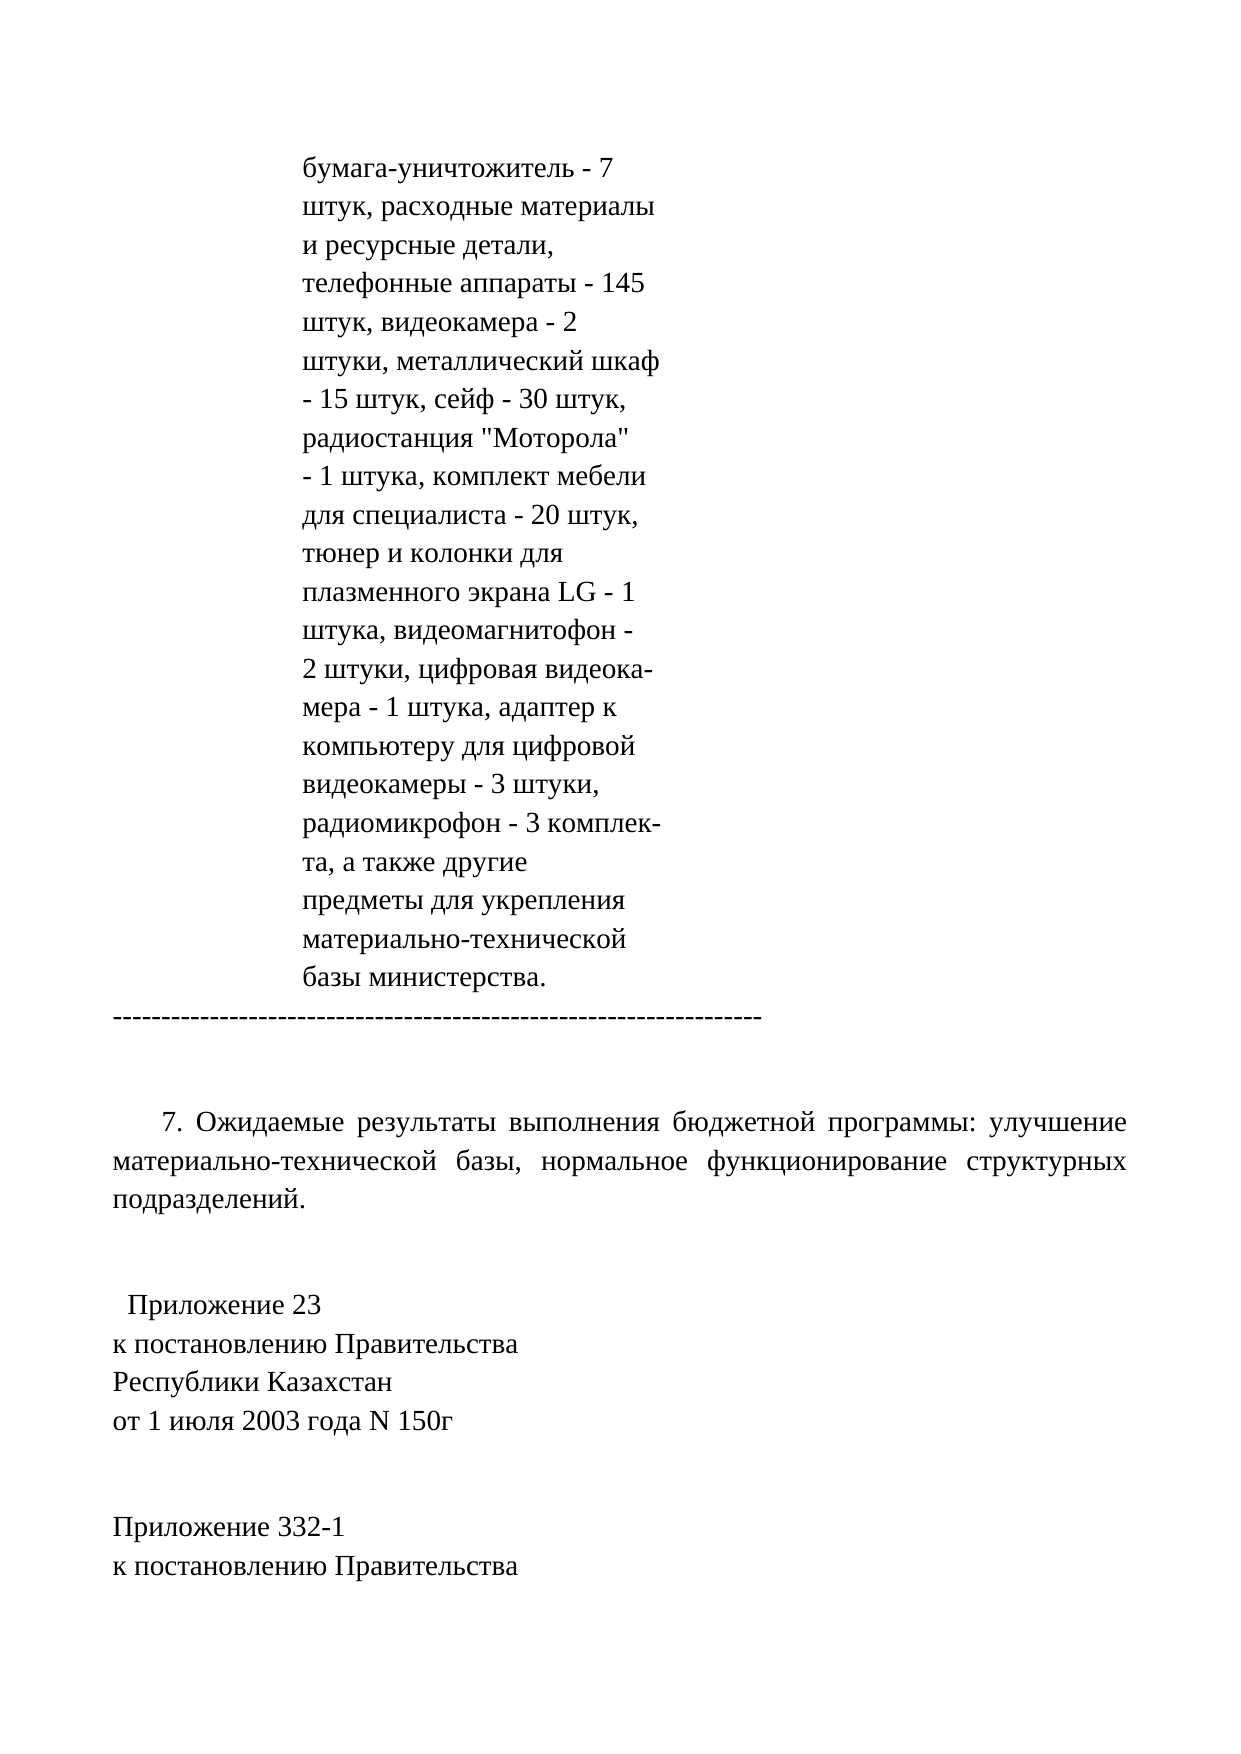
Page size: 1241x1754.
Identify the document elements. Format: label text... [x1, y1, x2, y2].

text - 1 штука, комплект мебели [112, 458, 1128, 492]
text штук, видеокамера - 2 [112, 304, 1128, 338]
text Приложение 23 [112, 1287, 1128, 1321]
text телефонные аппараты - 145 [112, 266, 1128, 299]
text и ресурсные детали, [112, 227, 1128, 261]
text ------------------------------------------------------------------- [112, 998, 1128, 1031]
text Приложение 332-1 [112, 1509, 1128, 1543]
text - 15 штук, сейф - 30 штук, [112, 381, 1128, 415]
text мера - 1 штука, адаптер к [112, 689, 1128, 723]
text компьютеру для цифровой [112, 728, 1128, 762]
text для специалиста - 20 штук, [112, 497, 1128, 530]
text базы министерства. [112, 959, 1128, 993]
text видеокамеры - 3 штуки, [112, 767, 1128, 800]
text к постановлению Правительства [112, 1548, 1128, 1581]
text от 1 июля 2003 года N 150г [112, 1403, 1128, 1436]
text к постановлению Правительства [112, 1326, 1128, 1359]
text та, а также другие [112, 844, 1128, 877]
text тюнер и колонки для [112, 535, 1128, 569]
text штука, видеомагнитофон - [112, 612, 1128, 646]
text 2 штуки, цифровая видеока- [112, 651, 1128, 684]
text штук, расходные материалы [112, 188, 1128, 222]
text материально-технической [112, 921, 1128, 954]
text штуки, металлический шкаф [112, 343, 1128, 376]
text радиостанция "Моторола" [112, 420, 1128, 453]
text предметы для укрепления [112, 882, 1128, 916]
text плазменного экрана LG - 1 [112, 574, 1128, 607]
text радиомикрофон - 3 комплек- [112, 805, 1128, 839]
text Республики Казахстан [112, 1364, 1128, 1398]
text бумага-уничтожитель - 7 [112, 150, 1128, 183]
text 7. Ожидаемые результаты выполнения бюджетной программы: улучшение материально-технической базы, нормальное функционирование структурных подразделений. [112, 1104, 1128, 1215]
